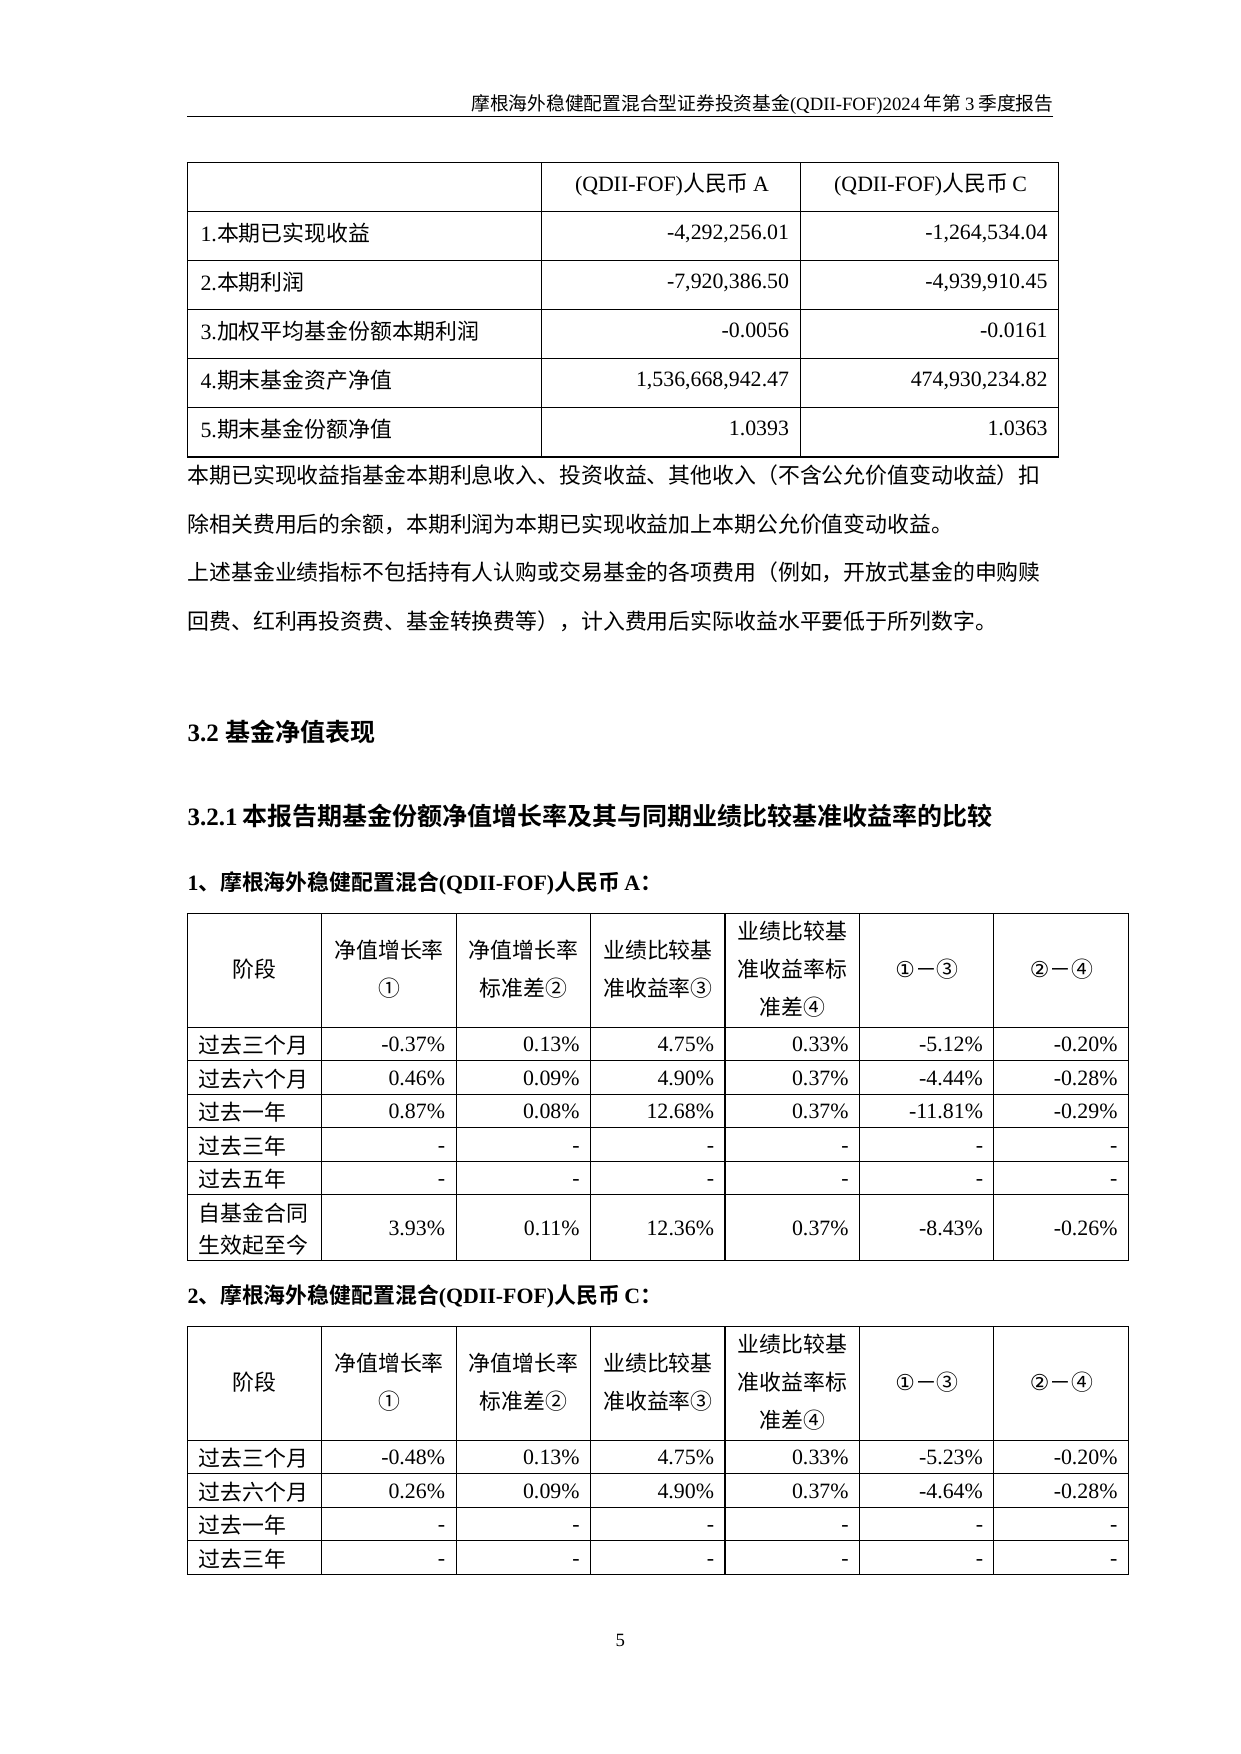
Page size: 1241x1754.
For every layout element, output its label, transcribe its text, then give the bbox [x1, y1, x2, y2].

table_cell -4.64% [860, 1474, 993, 1507]
table_header 阶段 [188, 914, 321, 1027]
table_cell - [860, 1128, 993, 1161]
table_cell 0.37% [726, 1195, 859, 1260]
table_cell 0.46% [322, 1061, 456, 1094]
table_header 业绩比较基准收益率③ [591, 1327, 724, 1439]
table_cell 过去三个月 [188, 1028, 321, 1060]
table_cell - [726, 1128, 859, 1161]
table_cell 过去五年 [188, 1162, 321, 1194]
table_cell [801, 163, 1058, 211]
table_cell -8.43% [860, 1195, 993, 1260]
table_cell - [591, 1508, 724, 1540]
table_cell 0.09% [457, 1474, 590, 1507]
table_cell -0.0161 [801, 310, 1058, 358]
table_cell 过去六个月 [188, 1474, 321, 1507]
table_cell -4,292,256.01 [542, 212, 800, 260]
table_cell -0.37% [322, 1028, 456, 1060]
table_cell -4.44% [860, 1061, 993, 1094]
table_cell 1.0363 [801, 408, 1058, 456]
table_cell - [591, 1162, 724, 1194]
table_cell 1.0393 [542, 408, 800, 456]
table_cell -4,939,910.45 [801, 261, 1058, 309]
table_cell 1,536,668,942.47 [542, 359, 800, 407]
table_cell - [994, 1541, 1128, 1574]
table_cell - [860, 1541, 993, 1574]
text 上述基金业绩指标不包括持有人认购或交易基金的各项费用（例如，开放式基金的申购赎回费、红利再投资费、基金转换费等），计入费用后实际收益水平要低于所列数字。 [187, 554, 1053, 636]
table_cell -0.20% [994, 1441, 1128, 1473]
table_cell 0.33% [726, 1028, 859, 1060]
table_cell 0.13% [457, 1028, 590, 1060]
table_cell 0.11% [457, 1195, 590, 1260]
table_cell - [322, 1508, 456, 1540]
table_cell 3.加权平均基金份额本期利润 [188, 310, 541, 358]
table_cell 1.本期已实现收益 [188, 212, 541, 260]
table_cell 2.本期利润 [188, 261, 541, 309]
table_cell 过去三年 [188, 1541, 321, 1574]
table_cell - [994, 1508, 1128, 1540]
table_cell 0.87% [322, 1095, 456, 1127]
table_header ①－③ [860, 1327, 993, 1439]
table_cell 5.期末基金份额净值 [188, 408, 541, 456]
table_header 净值增长率标准差② [457, 914, 590, 1027]
table_cell 0.37% [726, 1061, 859, 1094]
table_cell - [726, 1162, 859, 1194]
table_header 净值增长率标准差② [457, 1327, 590, 1439]
table_cell 0.09% [457, 1061, 590, 1094]
table_cell 3.93% [322, 1195, 456, 1260]
table_cell -0.20% [994, 1028, 1128, 1060]
table_cell - [860, 1508, 993, 1540]
table_header ②－④ [994, 914, 1128, 1027]
text 3.2 基金净值表现 [187, 698, 1053, 763]
table_cell 0.13% [457, 1441, 590, 1473]
table_cell - [322, 1162, 456, 1194]
table_cell - [457, 1162, 590, 1194]
table_header 业绩比较基准收益率标准差④ [726, 914, 859, 1027]
table_cell - [591, 1541, 724, 1574]
table_cell -0.28% [994, 1061, 1128, 1094]
table_cell 0.26% [322, 1474, 456, 1507]
table_cell -5.23% [860, 1441, 993, 1473]
table_cell - [322, 1541, 456, 1574]
table_cell -0.26% [994, 1195, 1128, 1260]
table_cell - [457, 1508, 590, 1540]
table_cell - [994, 1162, 1128, 1194]
table_cell - [726, 1541, 859, 1574]
table_cell - [322, 1128, 456, 1161]
table_cell -0.28% [994, 1474, 1128, 1507]
table_cell - [860, 1162, 993, 1194]
table_cell - [591, 1128, 724, 1161]
table_cell -0.48% [322, 1441, 456, 1473]
table_cell - [457, 1128, 590, 1161]
table_cell 过去三年 [188, 1128, 321, 1161]
table_cell 12.36% [591, 1195, 724, 1260]
table_cell - [994, 1128, 1128, 1161]
table_cell - [726, 1508, 859, 1540]
table_cell -11.81% [860, 1095, 993, 1127]
text 1、摩根海外稳健配置混合(QDII-FOF)人民币A： [187, 865, 1053, 897]
text 本报告期基金份额净值增长率及其与同期业绩比较基准收益率的比较 [187, 782, 1053, 847]
table_header 净值增长率① [322, 914, 456, 1027]
table_cell 12.68% [591, 1095, 724, 1127]
table_cell 4.期末基金资产净值 [188, 359, 541, 407]
table_cell 0.08% [457, 1095, 590, 1127]
table_cell 过去三个月 [188, 1441, 321, 1473]
table_header 阶段 [188, 1327, 321, 1439]
table_cell 4.75% [591, 1028, 724, 1060]
text 本期已实现收益指基金本期利息收入、投资收益、其他收入（不含公允价值变动收益）扣除相关费用后的余额，本期利润为本期已实现收益加上本期公允价值变动收益。 [187, 458, 1053, 539]
table_cell 过去六个月 [188, 1061, 321, 1094]
table_cell 过去一年 [188, 1508, 321, 1540]
table_cell 0.33% [726, 1441, 859, 1473]
table_cell 0.37% [726, 1474, 859, 1507]
table_cell -1,264,534.04 [801, 212, 1058, 260]
table_cell 4.90% [591, 1474, 724, 1507]
table_cell -5.12% [860, 1028, 993, 1060]
table_header 净值增长率① [322, 1327, 456, 1439]
table_header ①－③ [860, 914, 993, 1027]
text 2、摩根海外稳健配置混合(QDII-FOF)人民币C： [187, 1278, 1053, 1310]
table_header 业绩比较基准收益率③ [591, 914, 724, 1027]
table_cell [542, 163, 800, 211]
table_cell 过去一年 [188, 1095, 321, 1127]
table_cell 0.37% [726, 1095, 859, 1127]
table_cell -0.29% [994, 1095, 1128, 1127]
table_cell 474,930,234.82 [801, 359, 1058, 407]
table_header 业绩比较基准收益率标准差④ [726, 1327, 859, 1439]
table_cell 4.75% [591, 1441, 724, 1473]
table_cell -0.0056 [542, 310, 800, 358]
table_cell 4.90% [591, 1061, 724, 1094]
table_cell - [457, 1541, 590, 1574]
table_cell -7,920,386.50 [542, 261, 800, 309]
table_cell 自基金合同生效起至今 [188, 1195, 321, 1260]
table_header ②－④ [994, 1327, 1128, 1439]
